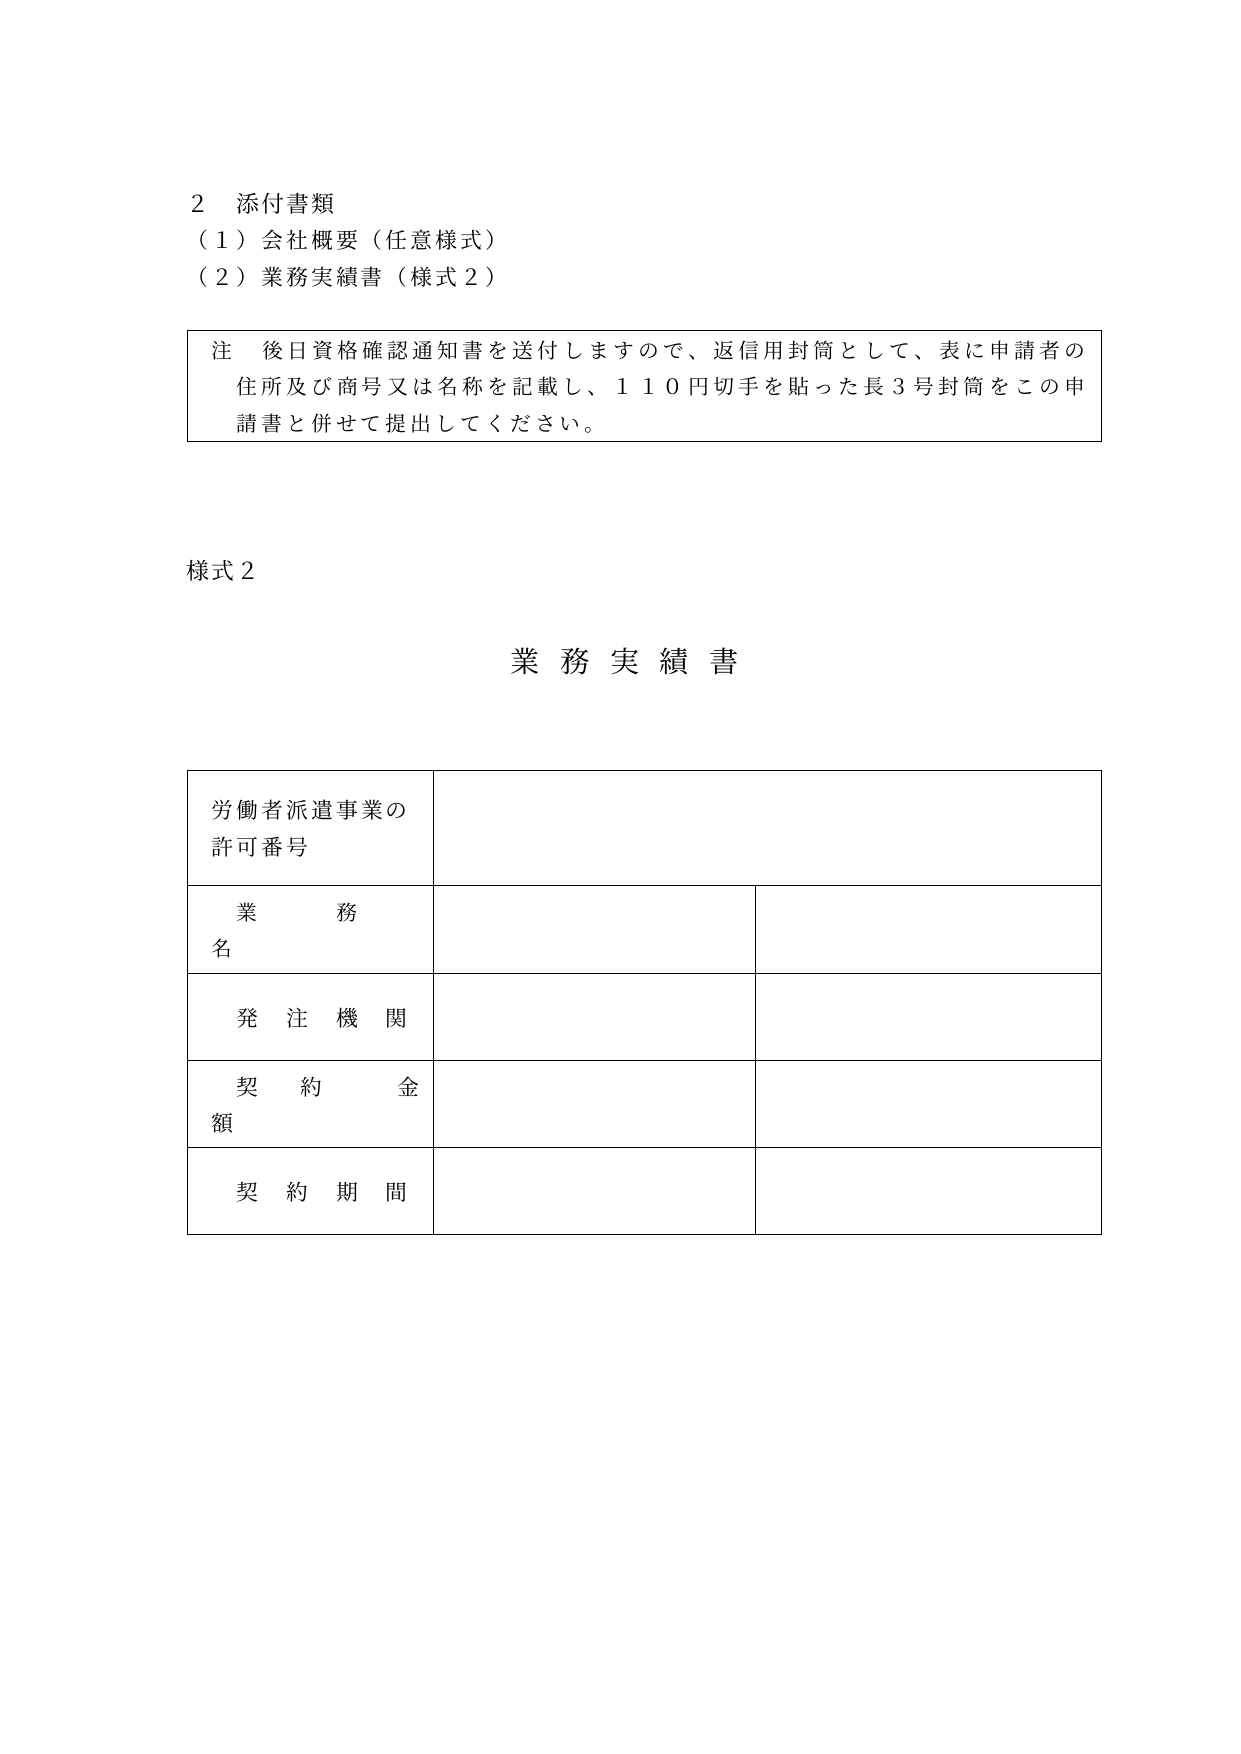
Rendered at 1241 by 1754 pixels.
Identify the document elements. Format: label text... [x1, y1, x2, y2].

table_cell [434, 974, 755, 1060]
text ２ 添付書類 [187, 184, 1083, 221]
table_header [434, 771, 1101, 885]
table_cell 発 注 機 関 [188, 974, 433, 1060]
text 様式２ [187, 551, 1083, 587]
table_cell [434, 1148, 755, 1234]
text 業務実績書 [187, 624, 1083, 697]
table_cell [756, 886, 1101, 973]
table_cell [434, 1061, 755, 1147]
table_cell [756, 1148, 1101, 1234]
table_header 注 後日資格確認通知書を送付しますので、返信用封筒として、表に申請者の住所及び商号又は名称を記載し、１１０円切手を貼った長３号封筒をこの申請書と併せて提出してください。 [188, 331, 1101, 441]
table_header 労働者派遣事業の 許可番号 [188, 771, 433, 885]
table_cell [756, 974, 1101, 1060]
text （１）会社概要（任意様式） [187, 221, 1083, 257]
table_cell [434, 886, 755, 973]
table_cell 契 約 金 額 [188, 1061, 433, 1147]
table_cell 契 約 期 間 [188, 1148, 433, 1234]
text （２）業務実績書（様式２） [187, 257, 1083, 294]
table_cell [756, 1061, 1101, 1147]
table_cell 業 務 名 [188, 886, 433, 973]
